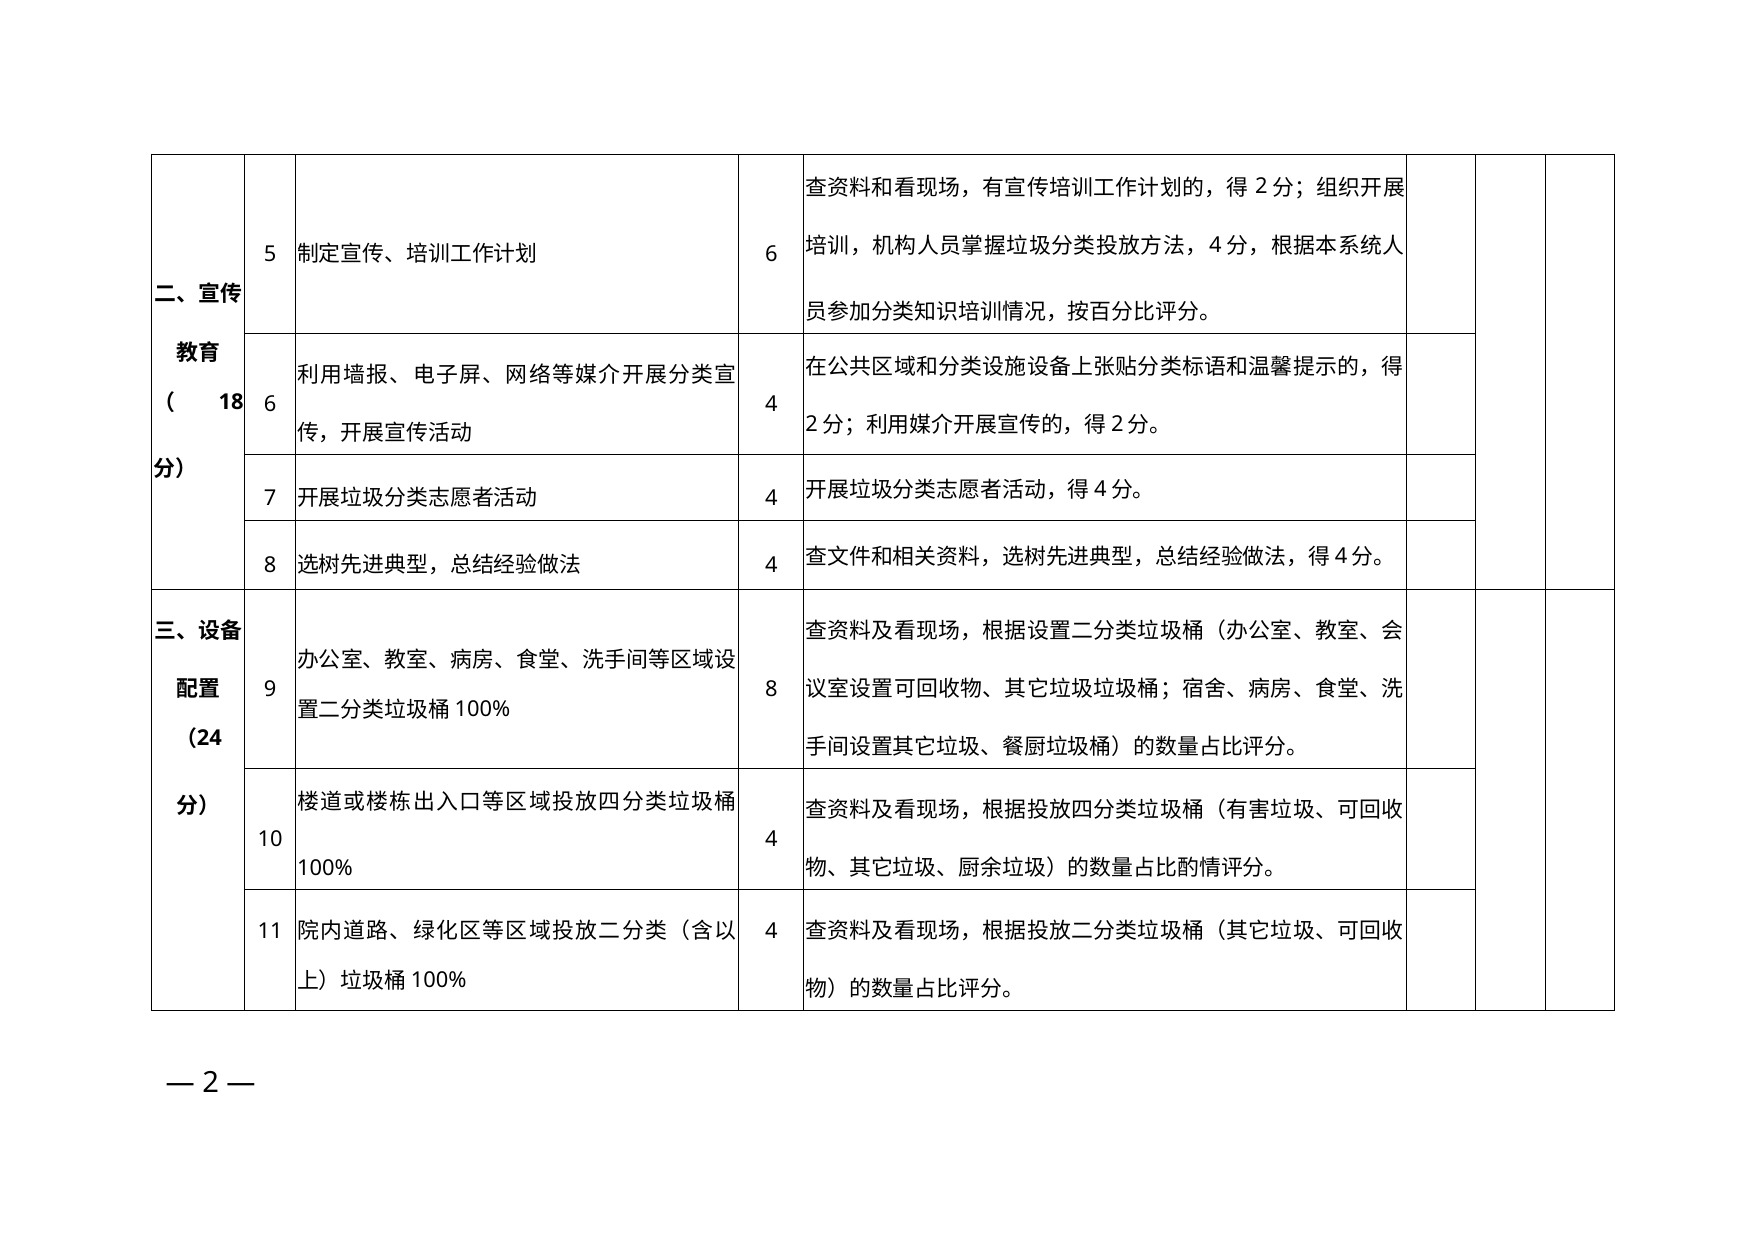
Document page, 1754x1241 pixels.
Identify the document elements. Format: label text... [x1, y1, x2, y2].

table_cell 开展垃圾分类志愿者活动 [296, 455, 738, 520]
table_cell 查资料及看现场，根据设置二分类垃圾桶（办公室、教室、会议室设置可回收物、其它垃圾垃圾桶；宿舍、病房、食堂、洗手间设置其它垃圾、餐厨垃圾桶）的数量占比评分。 [804, 590, 1406, 768]
table_cell 4 [739, 769, 803, 889]
table_cell 8 [245, 521, 295, 589]
table_cell 查资料及看现场，根据投放二分类垃圾桶（其它垃圾、可回收物）的数量占比评分。 [804, 890, 1406, 1010]
table_cell 4 [739, 455, 803, 520]
table_cell 制定宣传、培训工作计划 [296, 155, 738, 333]
table_cell [1407, 590, 1475, 768]
table_cell 查资料和看现场，有宣传培训工作计划的，得2分；组织开展培训，机构人员掌握垃圾分类投放方法，4分，根据本系统人员参加分类知识培训情况，按百分比评分。 [804, 155, 1406, 333]
table_cell 办公室、教室、病房、食堂、洗手间等区域设置二分类垃圾桶100% [296, 590, 738, 768]
table_cell 11 [245, 890, 295, 1010]
table_cell 选树先进典型，总结经验做法 [296, 521, 738, 589]
table_cell 6 [245, 334, 295, 453]
table_cell [1476, 155, 1545, 589]
table_cell 10 [245, 769, 295, 889]
table_cell [1407, 521, 1475, 589]
table_cell 查资料及看现场，根据投放四分类垃圾桶（有害垃圾、可回收物、其它垃圾、厨余垃圾）的数量占比酌情评分。 [804, 769, 1406, 889]
table_cell [1546, 155, 1614, 589]
table_cell 在公共区域和分类设施设备上张贴分类标语和温馨提示的，得2分；利用媒介开展宣传的，得2分。 [804, 334, 1406, 453]
table_cell 4 [739, 890, 803, 1010]
table_cell [1407, 769, 1475, 889]
table_cell 4 [739, 334, 803, 453]
table_cell 查文件和相关资料，选树先进典型，总结经验做法，得4分。 [804, 521, 1406, 589]
table_cell [1407, 155, 1475, 333]
table_cell 9 [245, 590, 295, 768]
table_cell [1407, 334, 1475, 453]
table_cell 三、设备配置 （24分） [152, 590, 244, 1010]
table_cell 5 [245, 155, 295, 333]
table_cell 8 [739, 590, 803, 768]
table_cell 4 [739, 521, 803, 589]
table_cell 楼道或楼栋出入口等区域投放四分类垃圾桶100% [296, 769, 738, 889]
table_cell 开展垃圾分类志愿者活动，得4分。 [804, 455, 1406, 520]
table_cell [1546, 590, 1614, 1010]
table_cell 院内道路、绿化区等区域投放二分类（含以上）垃圾桶100% [296, 890, 738, 1010]
table_cell 6 [739, 155, 803, 333]
table_cell 二、宣传教育 （18分） [152, 155, 244, 589]
table_cell 利用墙报、电子屏、网络等媒介开展分类宣传，开展宣传活动 [296, 334, 738, 453]
table_cell 7 [245, 455, 295, 520]
table_cell [1476, 590, 1545, 1010]
table_cell [1407, 890, 1475, 1010]
table_cell [1407, 455, 1475, 520]
